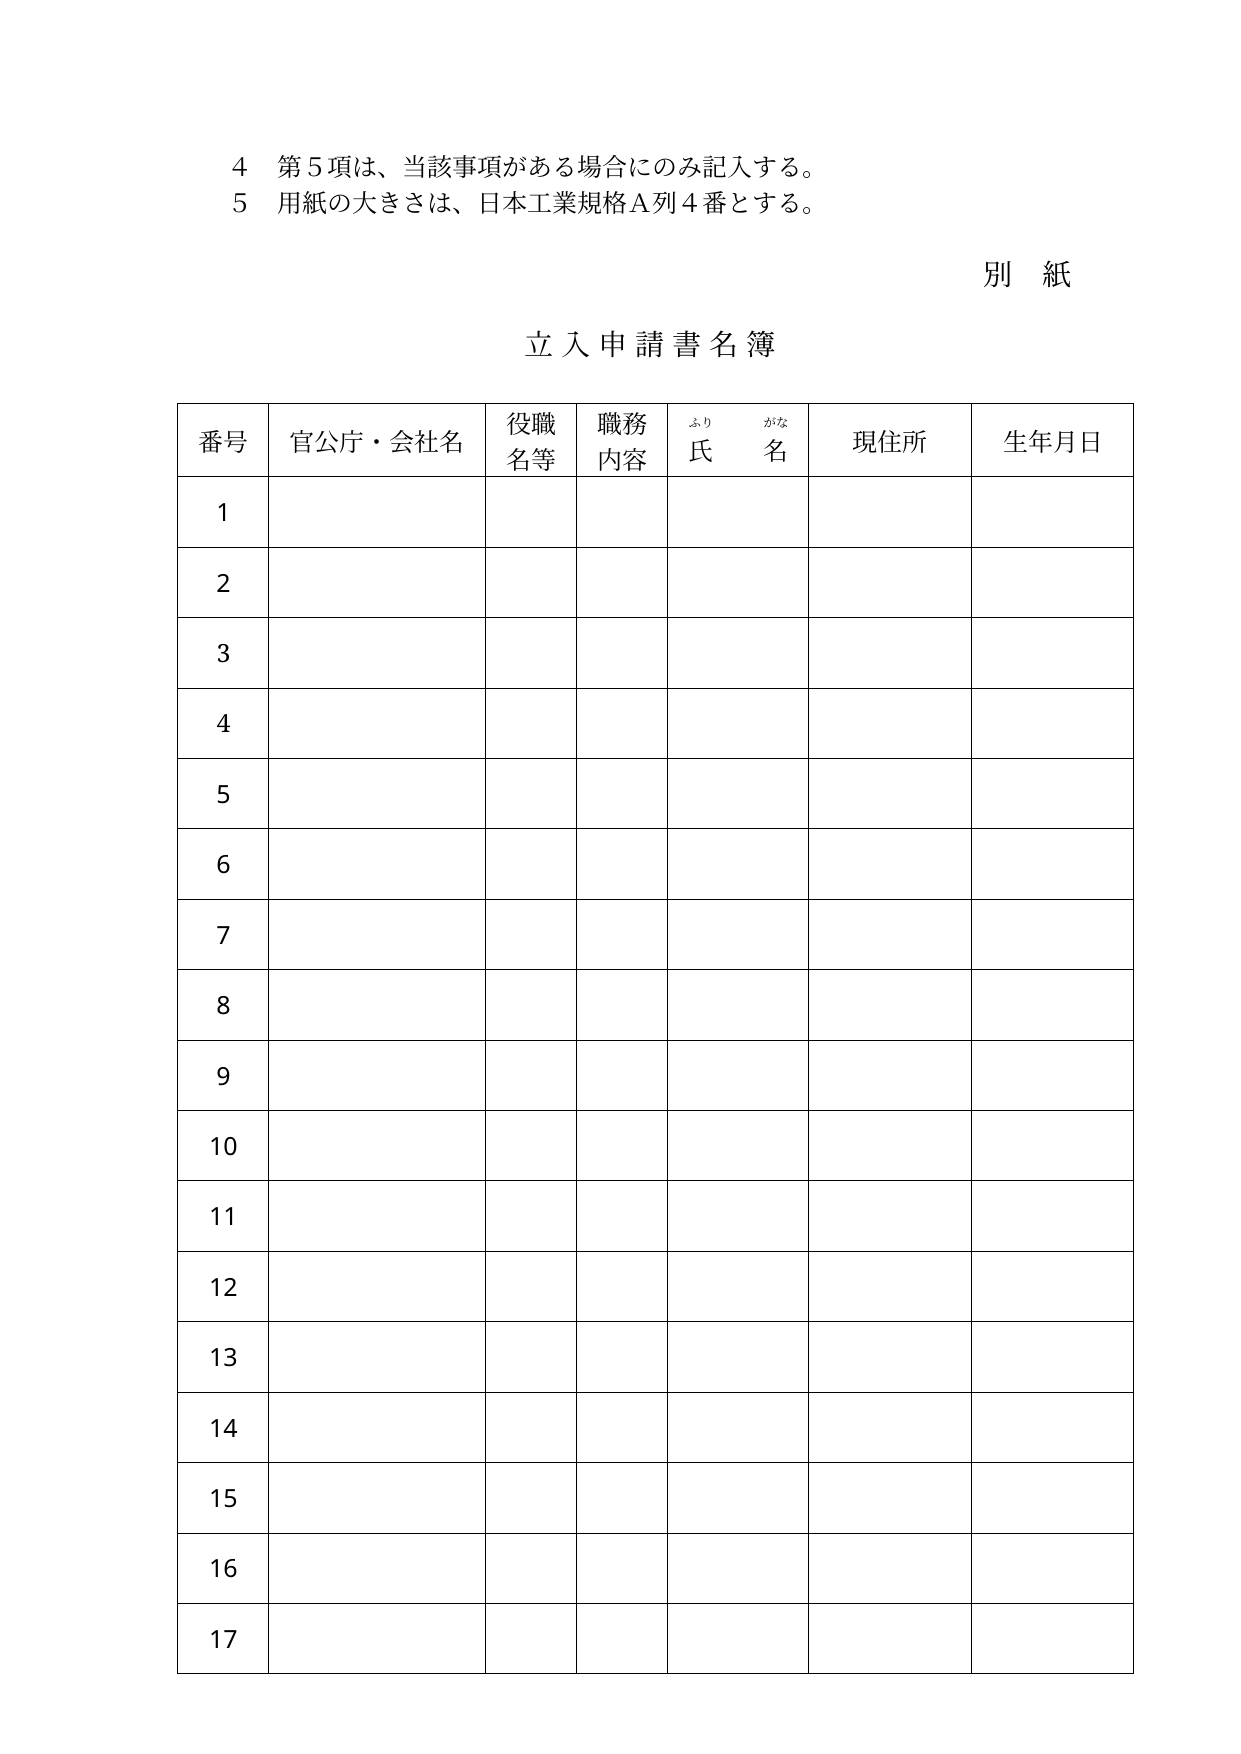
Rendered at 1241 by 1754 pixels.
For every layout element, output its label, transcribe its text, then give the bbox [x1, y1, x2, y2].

table_cell [972, 900, 1133, 969]
table_cell [668, 1393, 808, 1462]
table_cell [972, 1252, 1133, 1321]
table_cell [972, 1322, 1133, 1392]
table_cell [269, 548, 485, 617]
table_cell [668, 1322, 808, 1392]
table_cell [269, 1534, 485, 1603]
table_cell [972, 1393, 1133, 1462]
table_cell [668, 689, 808, 758]
table_cell [269, 1463, 485, 1532]
table_cell 5 [178, 759, 268, 828]
table_header 職務 内容 [577, 404, 667, 476]
table_cell [972, 759, 1133, 828]
table_cell [809, 1111, 971, 1180]
table_cell [577, 477, 667, 547]
table_cell [972, 548, 1133, 617]
table_cell [269, 1322, 485, 1392]
table_cell [809, 829, 971, 899]
table_header [668, 404, 808, 476]
table_cell [269, 477, 485, 547]
table_cell [972, 1041, 1133, 1110]
table_cell [668, 1463, 808, 1532]
table_cell [269, 1181, 485, 1251]
table_cell [486, 1181, 576, 1251]
table_cell [269, 1111, 485, 1180]
table_cell [269, 829, 485, 899]
table_header 官公庁・会社名 [269, 404, 485, 476]
table_cell [269, 1393, 485, 1462]
table_cell [809, 900, 971, 969]
table_cell [972, 618, 1133, 687]
table_cell [809, 618, 971, 687]
table_cell [668, 1111, 808, 1180]
table_cell 1 [178, 477, 268, 547]
table_cell [486, 1393, 576, 1462]
table_cell [486, 548, 576, 617]
table_cell [972, 1604, 1133, 1673]
table_cell [486, 1534, 576, 1603]
table_cell [668, 548, 808, 617]
table_cell [972, 1181, 1133, 1251]
table_cell [577, 1463, 667, 1532]
table_cell [269, 1604, 485, 1673]
table_cell [668, 1534, 808, 1603]
table_cell [972, 1534, 1133, 1603]
table_cell [972, 970, 1133, 1039]
table_cell [668, 1181, 808, 1251]
table_cell [972, 1463, 1133, 1532]
table_cell [486, 477, 576, 547]
table_cell [972, 829, 1133, 899]
table_cell [809, 1181, 971, 1251]
table_cell [809, 477, 971, 547]
table_cell [486, 759, 576, 828]
table_cell 8 [178, 970, 268, 1039]
table_cell 17 [178, 1604, 268, 1673]
table_cell [668, 1252, 808, 1321]
table_cell [809, 689, 971, 758]
table_cell [972, 689, 1133, 758]
table_cell 13 [178, 1322, 268, 1392]
table_cell [809, 759, 971, 828]
table_cell 15 [178, 1463, 268, 1532]
table_cell [809, 1322, 971, 1392]
table_cell [269, 970, 485, 1039]
table_cell [577, 1111, 667, 1180]
table_cell [668, 829, 808, 899]
table_cell 3 [178, 618, 268, 687]
table_cell [486, 618, 576, 687]
table_cell [577, 759, 667, 828]
table_cell [269, 618, 485, 687]
table_cell [577, 970, 667, 1039]
table_cell 4 [178, 689, 268, 758]
table_cell [486, 1041, 576, 1110]
table_cell [809, 1041, 971, 1110]
table_cell 12 [178, 1252, 268, 1321]
table_cell [972, 1111, 1133, 1180]
table_cell [577, 1322, 667, 1392]
table_cell [486, 1252, 576, 1321]
table_cell [668, 1604, 808, 1673]
table_cell [577, 618, 667, 687]
table_cell [269, 1252, 485, 1321]
table_cell [486, 1111, 576, 1180]
table_cell 10 [178, 1111, 268, 1180]
table_cell [269, 759, 485, 828]
table_cell 11 [178, 1181, 268, 1251]
table_header 生年月日 [972, 404, 1133, 476]
table_cell [809, 1463, 971, 1532]
table_cell [577, 1181, 667, 1251]
table_cell [668, 970, 808, 1039]
table_cell [809, 970, 971, 1039]
table_cell 16 [178, 1534, 268, 1603]
table_header 番号 [178, 404, 268, 476]
table_header 役職 名等 [486, 404, 576, 476]
table_cell [668, 618, 808, 687]
table_cell [668, 1041, 808, 1110]
table_cell 7 [178, 900, 268, 969]
table_cell [577, 829, 667, 899]
text 立入申請書名簿 [177, 322, 1122, 364]
table_cell [668, 477, 808, 547]
table_cell [486, 970, 576, 1039]
table_cell [668, 759, 808, 828]
table_cell [486, 1463, 576, 1532]
table_cell [577, 1604, 667, 1673]
text ５ 用紙の大きさは、日本工業規格Ａ列４番とする。 [177, 184, 1122, 219]
table_cell [809, 1252, 971, 1321]
table_cell [577, 1393, 667, 1462]
table_cell [486, 900, 576, 969]
table_cell [577, 1534, 667, 1603]
table_cell [269, 900, 485, 969]
table_cell [577, 1041, 667, 1110]
table_cell [577, 689, 667, 758]
table_cell 9 [178, 1041, 268, 1110]
table_cell [486, 1322, 576, 1392]
table_cell [577, 1252, 667, 1321]
table_cell [809, 1604, 971, 1673]
table_cell [577, 548, 667, 617]
text ４ 第５項は、当該事項がある場合にのみ記入する。 [177, 148, 1122, 184]
table_cell [668, 900, 808, 969]
table_cell [577, 900, 667, 969]
table_cell [809, 1534, 971, 1603]
table_cell [809, 548, 971, 617]
table_cell [486, 689, 576, 758]
table_cell [809, 1393, 971, 1462]
table_header 現住所 [809, 404, 971, 476]
table_cell 6 [178, 829, 268, 899]
table_cell [486, 829, 576, 899]
table_cell [269, 1041, 485, 1110]
table_cell 2 [178, 548, 268, 617]
table_cell 14 [178, 1393, 268, 1462]
table_cell [486, 1604, 576, 1673]
table_cell [269, 689, 485, 758]
table_cell [972, 477, 1133, 547]
